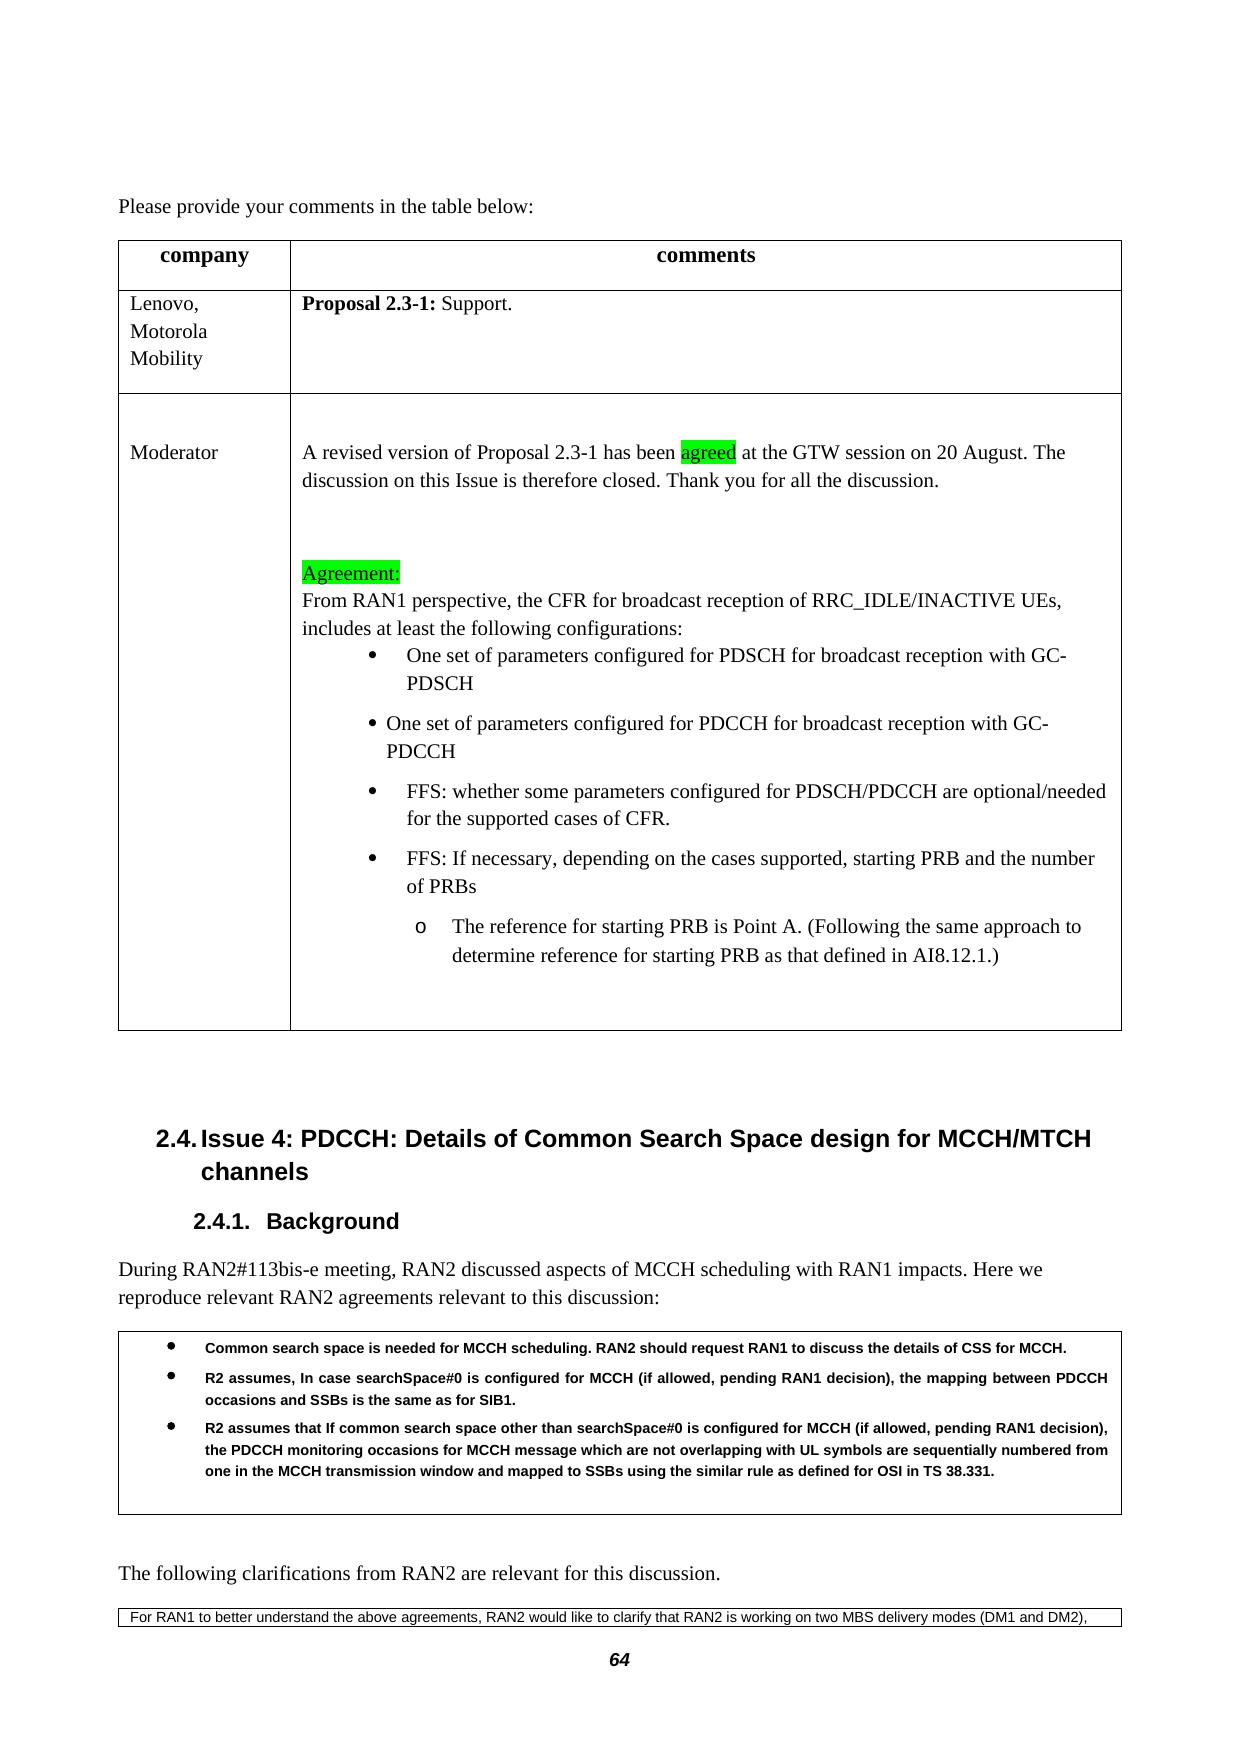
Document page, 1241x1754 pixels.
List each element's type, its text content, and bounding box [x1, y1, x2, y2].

table_cell Moderator [119, 394, 290, 1030]
subtitle Issue 4: PDCCH: Details of Common Search Space design for MCCH/MTCH channels [156, 1123, 1122, 1185]
table_cell A revised version of Proposal 2.3-1 has been agreed at the GTW session on 20 August. The discussion on this Issue is therefore closed. Thank you for all the discussion. Agreement: From RAN1 perspective, the CFR for broadcast reception of RRC_IDLE/INACTIVE UEs, includes at least the following configurations: One set of parameters configured for PDSCH for broadcast reception with GC-PDSCH One set of parameters configured for PDCCH for broadcast reception with GC-PDCCH FFS: whether some parameters configured for PDSCH/PDCCH are optional/needed for the supported cases of CFR. FFS: If necessary, depending on the cases supported, starting PRB and the number of PRBs The reference for starting PRB is Point A. (Following the same approach to determine reference for starting PRB as that defined in AI8.12.1.) [291, 394, 1121, 1030]
subtitle Background [193, 1208, 1122, 1235]
table_cell Lenovo, Motorola Mobility [119, 291, 290, 393]
table_cell Proposal 2.3-1: Support. [291, 291, 1121, 393]
table_header company [119, 241, 290, 290]
table_header comments [291, 241, 1121, 290]
table_header Common search space is needed for MCCH scheduling. RAN2 should request RAN1 to discuss the details of CSS for MCCH. R2 assumes, In case searchSpace#0 is configured for MCCH (if allowed, pending RAN1 decision), the mapping between PDCCH occasions and SSBs is the same as for SIB1. R2 assumes that If common search space other than searchSpace#0 is configured for MCCH (if allowed, pending RAN1 decision), the PDCCH monitoring occasions for MCCH message which are not overlapping with UL symbols are sequentially numbered from one in the MCCH transmission window and mapped to SSBs using the similar rule as defined for OSI in TS 38.331. [119, 1332, 1121, 1514]
text The following clarifications from RAN2 are relevant for this discussion. [118, 1561, 1122, 1585]
text Please provide your comments in the table below: [118, 194, 1122, 218]
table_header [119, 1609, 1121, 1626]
text During RAN2#113bis-e meeting, RAN2 discussed aspects of MCCH scheduling with RAN1 impacts. Here we reproduce relevant RAN2 agreements relevant to this discussion: [118, 1257, 1122, 1309]
